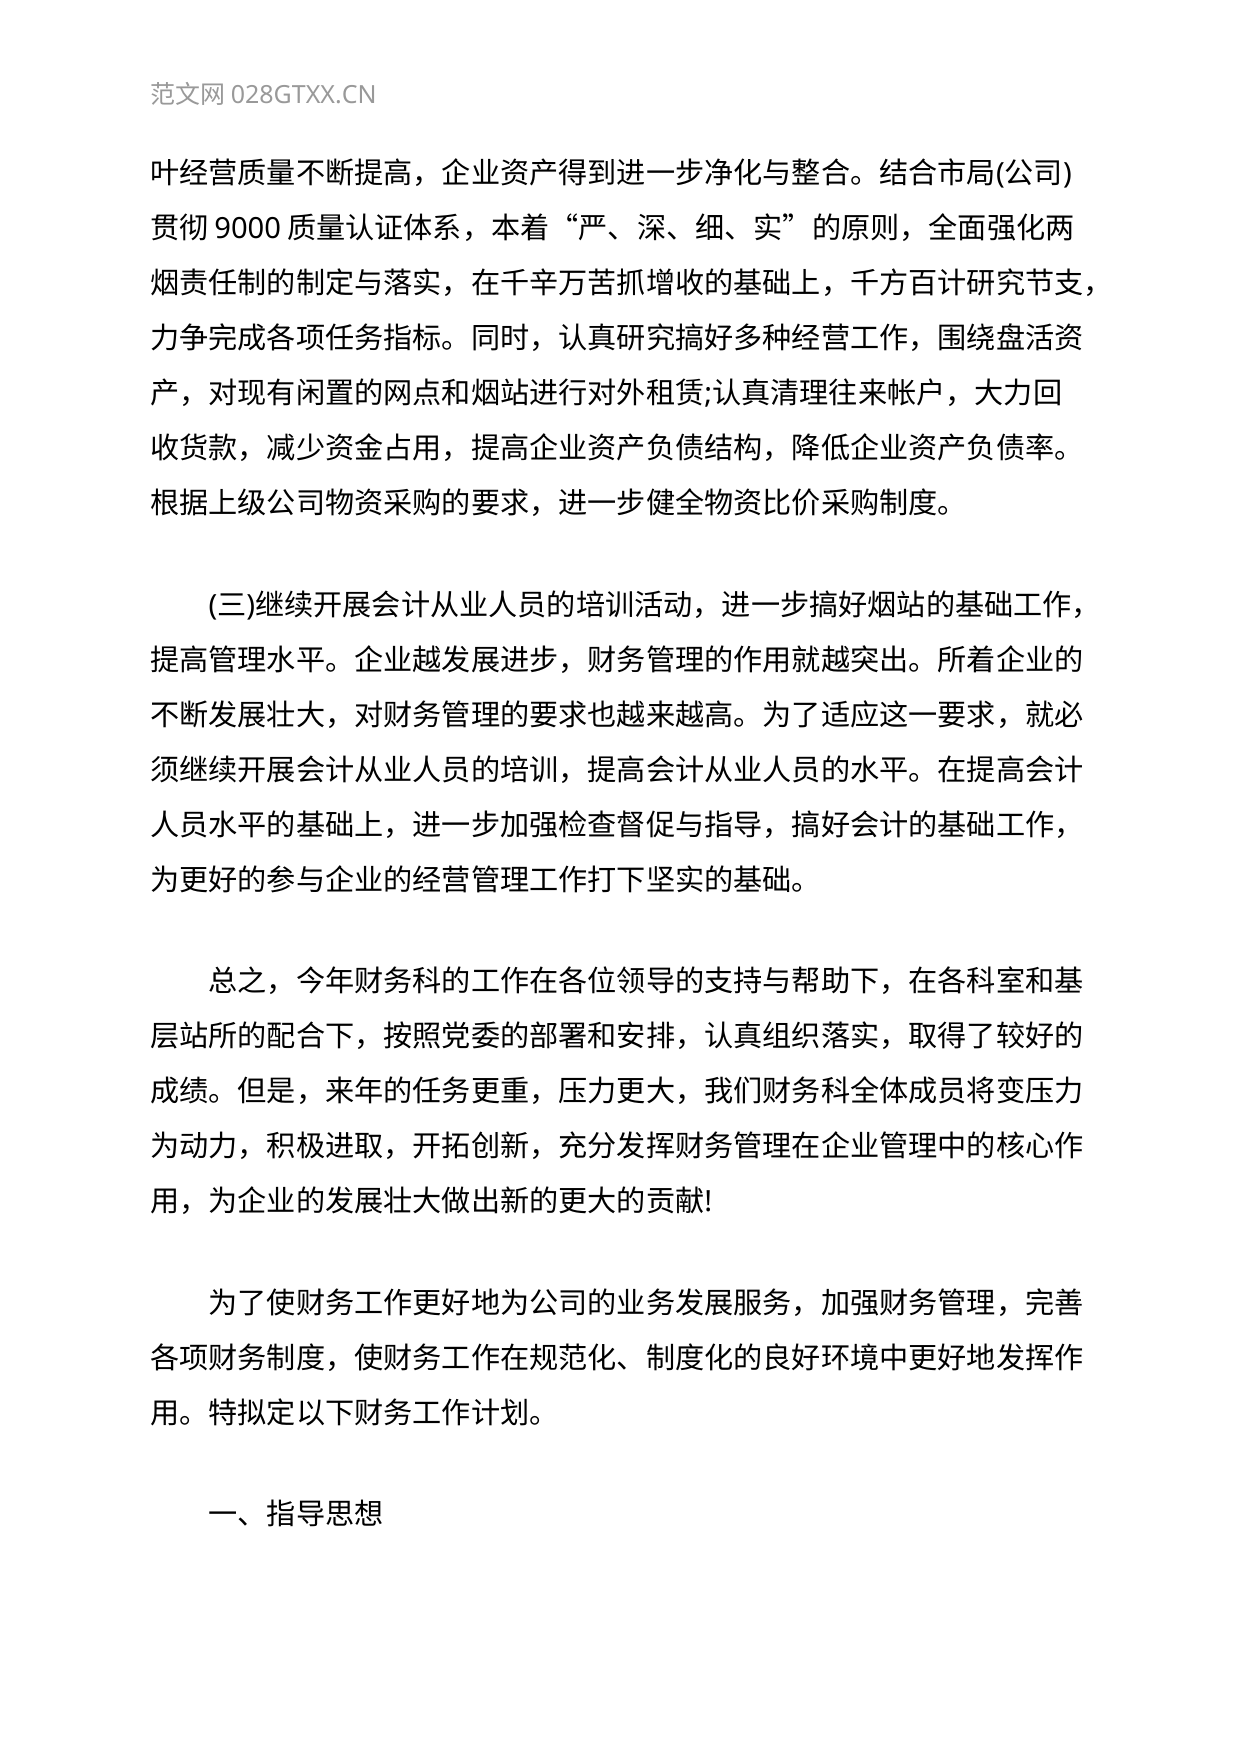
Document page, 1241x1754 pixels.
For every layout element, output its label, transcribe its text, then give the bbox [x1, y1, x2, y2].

text 总之，今年财务科的工作在各位领导的支持与帮助下，在各科室和基层站所的配合下，按照党委的部署和安排，认真组织落实，取得了较好的成绩。但是，来年的任务更重，压力更大，我们财务科全体成员将变压力为动力，积极进取，开拓创新，充分发挥财务管理在企业管理中的核心作用，为企业的发展壮大做出新的更大的贡献! [150, 958, 1090, 1220]
text 为了使财务工作更好地为公司的业务发展服务，加强财务管理，完善各项财务制度，使财务工作在规范化、制度化的良好环境中更好地发挥作用。特拟定以下财务工作计划。 [150, 1279, 1090, 1431]
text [150, 150, 1090, 522]
text 一、指导思想 [150, 1491, 1090, 1533]
text (三)继续开展会计从业人员的培训活动，进一步搞好烟站的基础工作，提高管理水平。企业越发展进步，财务管理的作用就越突出。所着企业的不断发展壮大，对财务管理的要求也越来越高。为了适应这一要求，就必须继续开展会计从业人员的培训，提高会计从业人员的水平。在提高会计人员水平的基础上，进一步加强检查督促与指导，搞好会计的基础工作，为更好的参与企业的经营管理工作打下坚实的基础。 [150, 581, 1090, 898]
